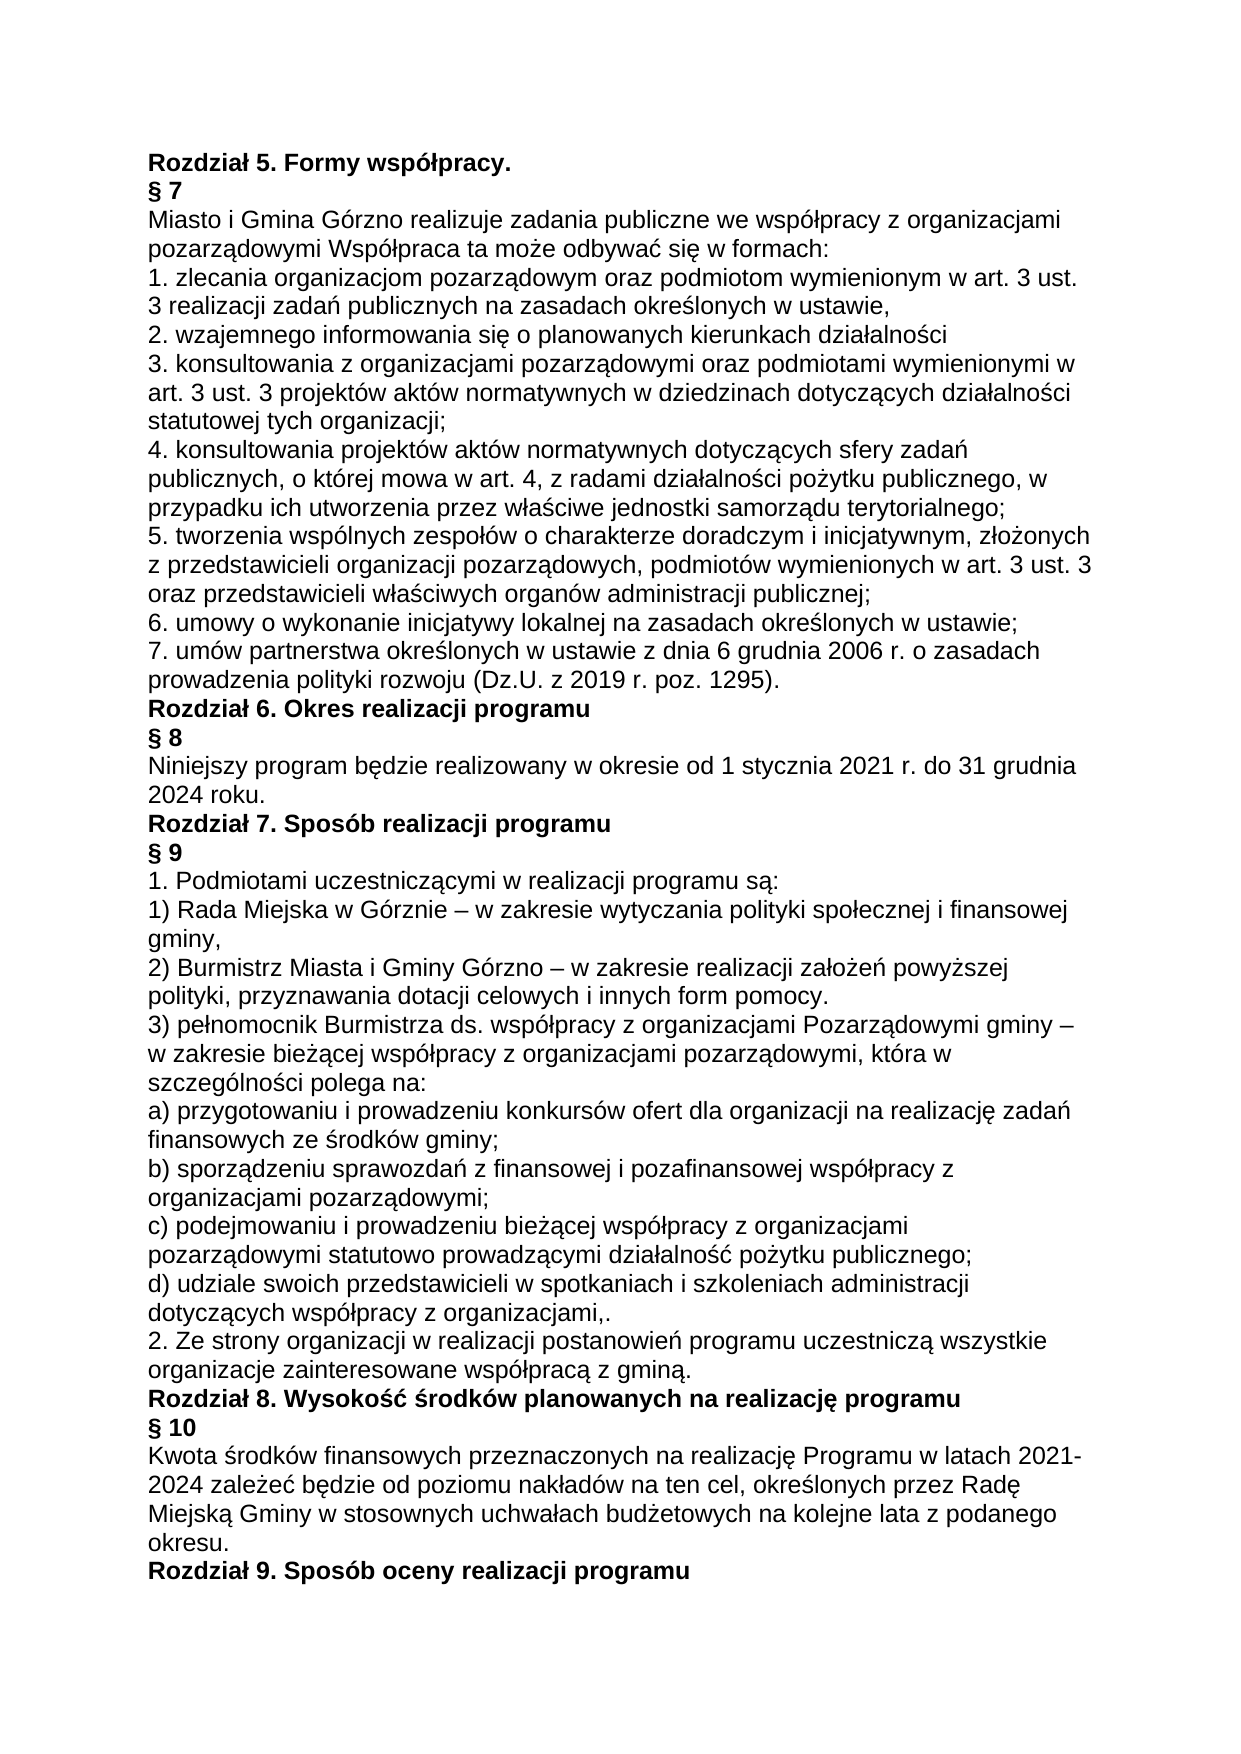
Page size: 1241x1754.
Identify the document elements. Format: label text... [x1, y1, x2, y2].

text § 10 [148, 1413, 1093, 1441]
text d) udziale swoich przedstawicieli w spotkaniach i szkoleniach administracji [148, 1269, 1093, 1298]
text Rozdział 8. Wysokość środków planowanych na realizację programu [148, 1384, 1093, 1413]
text Niniejszy program będzie realizowany w okresie od 1 stycznia 2021 r. do 31 grudnia 2024 roku. [148, 751, 1093, 809]
text 2. Ze strony organizacji w realizacji postanowień programu uczestniczą wszystkie organizacje zainteresowane współpracą z gminą. [148, 1326, 1093, 1384]
text pozarządowymi Współpraca ta może odbywać się w formach: [148, 234, 1093, 263]
text prowadzenia polityki rozwoju (Dz.U. z 2019 r. poz. 1295). [148, 665, 1093, 694]
text 4. konsultowania projektów aktów normatywnych dotyczących sfery zadań publicznych, o której mowa w art. 4, z radami działalności pożytku publicznego, w przypadku ich utworzenia przez właściwe jednostki samorządu terytorialnego; [148, 435, 1093, 521]
text 1. zlecania organizacjom pozarządowym oraz podmiotom wymienionym w art. 3 ust. 3 realizacji zadań publicznych na zasadach określonych w ustawie, [148, 263, 1093, 320]
text 5. tworzenia wspólnych zespołów o charakterze doradczym i inicjatywnym, złożonych z przedstawicieli organizacji pozarządowych, podmiotów wymienionych w art. 3 ust. 3 oraz przedstawicieli właściwych organów administracji publicznej; [148, 521, 1093, 608]
text b) sporządzeniu sprawozdań z finansowej i pozafinansowej współpracy z organizacjami pozarządowymi; [148, 1154, 1093, 1211]
text pozarządowymi statutowo prowadzącymi działalność pożytku publicznego; [148, 1240, 1093, 1269]
text 3) pełnomocnik Burmistrza ds. współpracy z organizacjami Pozarządowymi gminy – w zakresie bieżącej współpracy z organizacjami pozarządowymi, która w szczególności polega na: [148, 1010, 1093, 1096]
text Rozdział 5. Formy współpracy. [148, 148, 1093, 176]
text 6. umowy o wykonanie inicjatywy lokalnej na zasadach określonych w ustawie; [148, 608, 1093, 636]
text 2) Burmistrz Miasta i Gminy Górzno – w zakresie realizacji założeń powyższej polityki, przyznawania dotacji celowych i innych form pomocy. [148, 953, 1093, 1010]
text Rozdział 6. Okres realizacji programu [148, 694, 1093, 723]
text § 9 [148, 838, 1093, 866]
text Rozdział 9. Sposób oceny realizacji programu [148, 1556, 1093, 1585]
text gminy, [148, 924, 1093, 953]
text 2. wzajemnego informowania się o planowanych kierunkach działalności [148, 320, 1093, 349]
text dotyczących współpracy z organizacjami,. [148, 1298, 1093, 1326]
text 1. Podmiotami uczestniczącymi w realizacji programu są: [148, 866, 1093, 895]
text 1) Rada Miejska w Górznie – w zakresie wytyczania polityki społecznej i finansowej [148, 895, 1093, 924]
text 3. konsultowania z organizacjami pozarządowymi oraz podmiotami wymienionymi w art. 3 ust. 3 projektów aktów normatywnych w dziedzinach dotyczących działalności statutowej tych organizacji; [148, 349, 1093, 435]
text Rozdział 7. Sposób realizacji programu [148, 809, 1093, 838]
text Miasto i Gmina Górzno realizuje zadania publiczne we współpracy z organizacjami [148, 205, 1093, 234]
text 7. umów partnerstwa określonych w ustawie z dnia 6 grudnia 2006 r. o zasadach [148, 636, 1093, 665]
text § 8 [148, 723, 1093, 751]
text § 7 [148, 176, 1093, 205]
text a) przygotowaniu i prowadzeniu konkursów ofert dla organizacji na realizację zadań finansowych ze środków gminy; [148, 1096, 1093, 1154]
text c) podejmowaniu i prowadzeniu bieżącej współpracy z organizacjami [148, 1211, 1093, 1240]
text Kwota środków finansowych przeznaczonych na realizację Programu w latach 2021-2024 zależeć będzie od poziomu nakładów na ten cel, określonych przez Radę Miejską Gminy w stosownych uchwałach budżetowych na kolejne lata z podanego okresu. [148, 1441, 1093, 1556]
